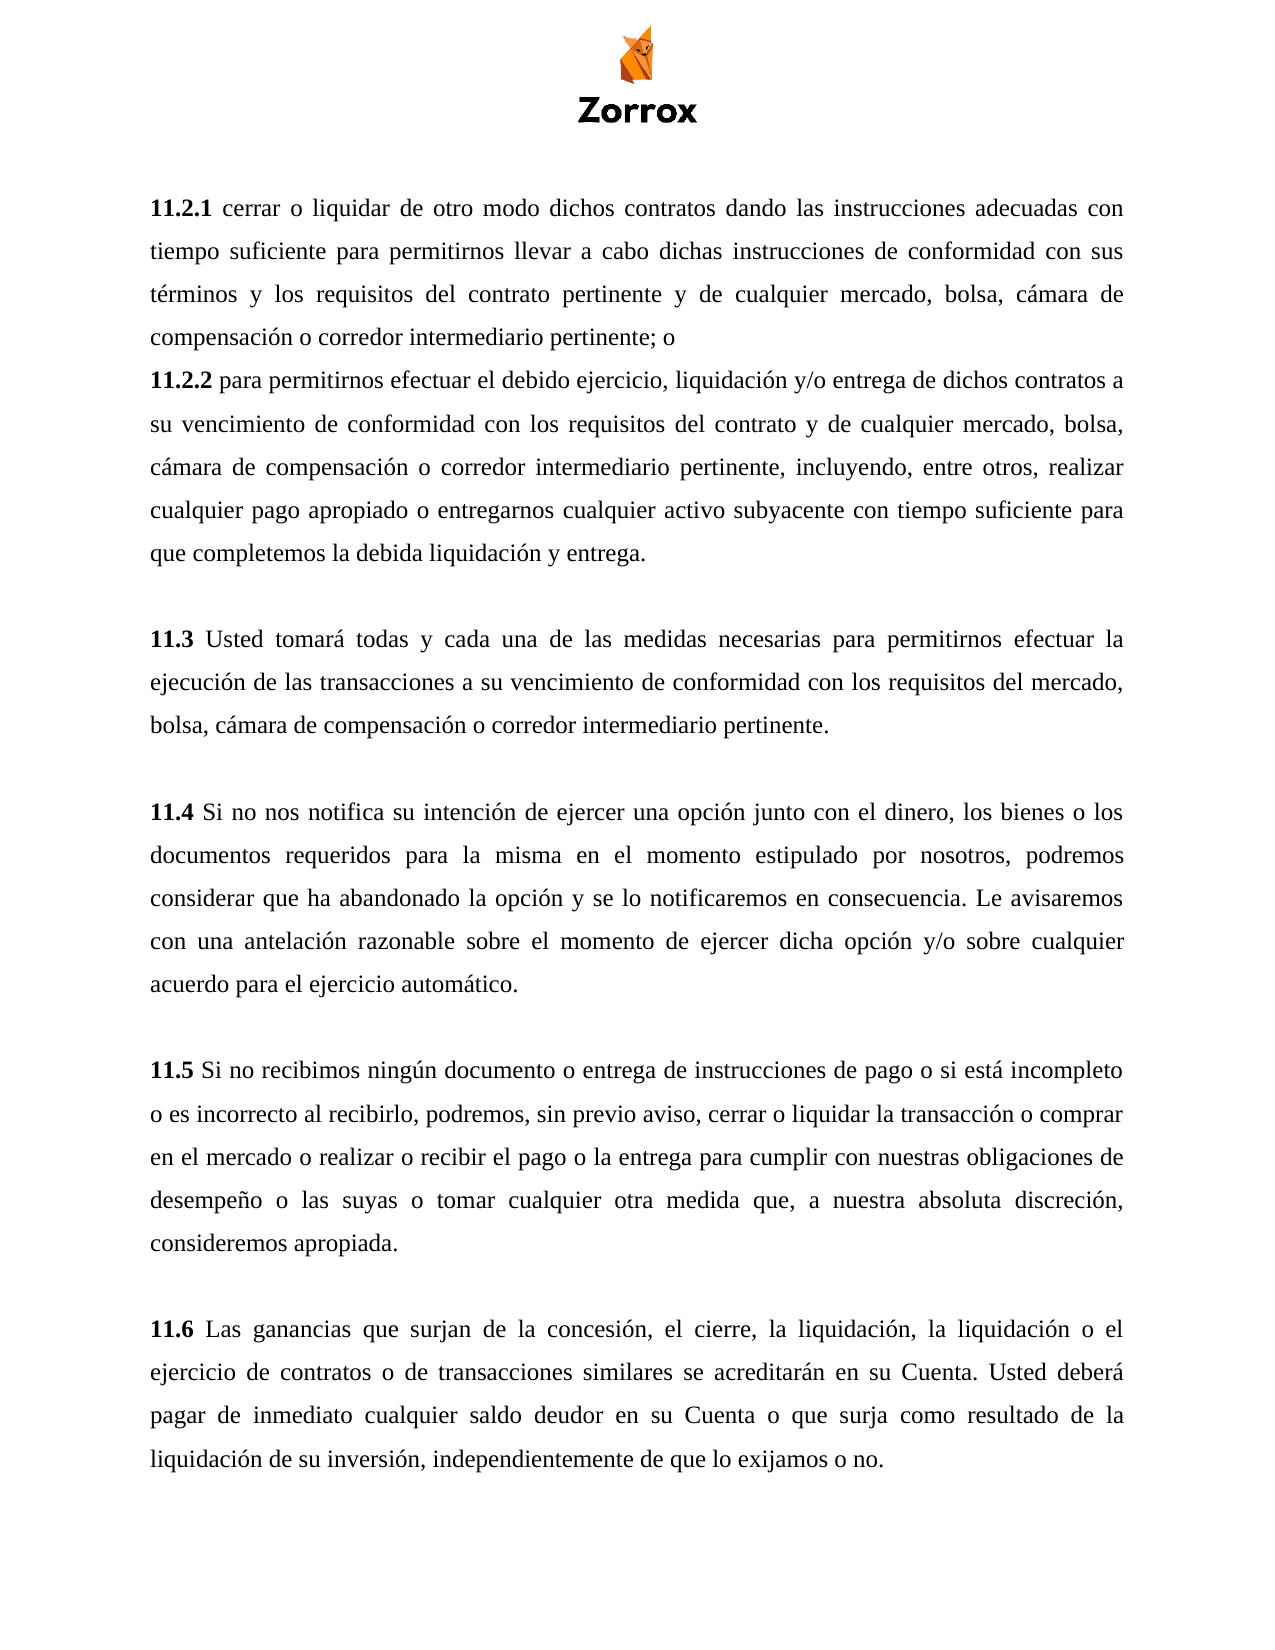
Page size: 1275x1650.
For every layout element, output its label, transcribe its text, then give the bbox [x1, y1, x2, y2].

picture [545, 23, 730, 125]
text 11.3 Usted tomará todas y cada una de las medidas necesarias para permitirnos efectuar la ejecución de las transacciones a su vencimiento de conformidad con los requisitos del mercado, bolsa, cámara de compensación o corredor intermediario pertinente. [150, 624, 1125, 739]
text 11.4 Si no nos notifica su intención de ejercer una opción junto con el dinero, los bienes o los documentos requeridos para la misma en el momento estipulado por nosotros, podremos considerar que ha abandonado la opción y se lo notificaremos en consecuencia. Le avisaremos con una antelación razonable sobre el momento de ejercer dicha opción y/o sobre cualquier acuerdo para el ejercicio automático. [150, 797, 1125, 998]
text 11.6 Las ganancias que surjan de la concesión, el cierre, la liquidación, la liquidación o el ejercicio de contratos o de transacciones similares se acreditarán en su Cuenta. Usted deberá pagar de inmediato cualquier saldo deudor en su Cuenta o que surja como resultado de la liquidación de su inversión, independientemente de que lo exijamos o no. [150, 1314, 1125, 1472]
text 11.5 Si no recibimos ningún documento o entrega de instrucciones de pago o si está incompleto o es incorrecto al recibirlo, podremos, sin previo aviso, cerrar o liquidar la transacción o comprar en el mercado o realizar o recibir el pago o la entrega para cumplir con nuestras obligaciones de desempeño o las suyas o tomar cualquier otra medida que, a nuestra absoluta discreción, consideremos apropiada. [150, 1056, 1125, 1257]
text 11.2.1 cerrar o liquidar de otro modo dichos contratos dando las instrucciones adecuadas con tiempo suficiente para permitirnos llevar a cabo dichas instrucciones de conformidad con sus términos y los requisitos del contrato pertinente y de cualquier mercado, bolsa, cámara de compensación o corredor intermediario pertinente; o [150, 193, 1125, 351]
text 11.2.2 para permitirnos efectuar el debido ejercicio, liquidación y/o entrega de dichos contratos a su vencimiento de conformidad con los requisitos del contrato y de cualquier mercado, bolsa, cámara de compensación o corredor intermediario pertinente, incluyendo, entre otros, realizar cualquier pago apropiado o entregarnos cualquier activo subyacente con tiempo suficiente para que completemos la debida liquidación y entrega. [150, 366, 1125, 567]
